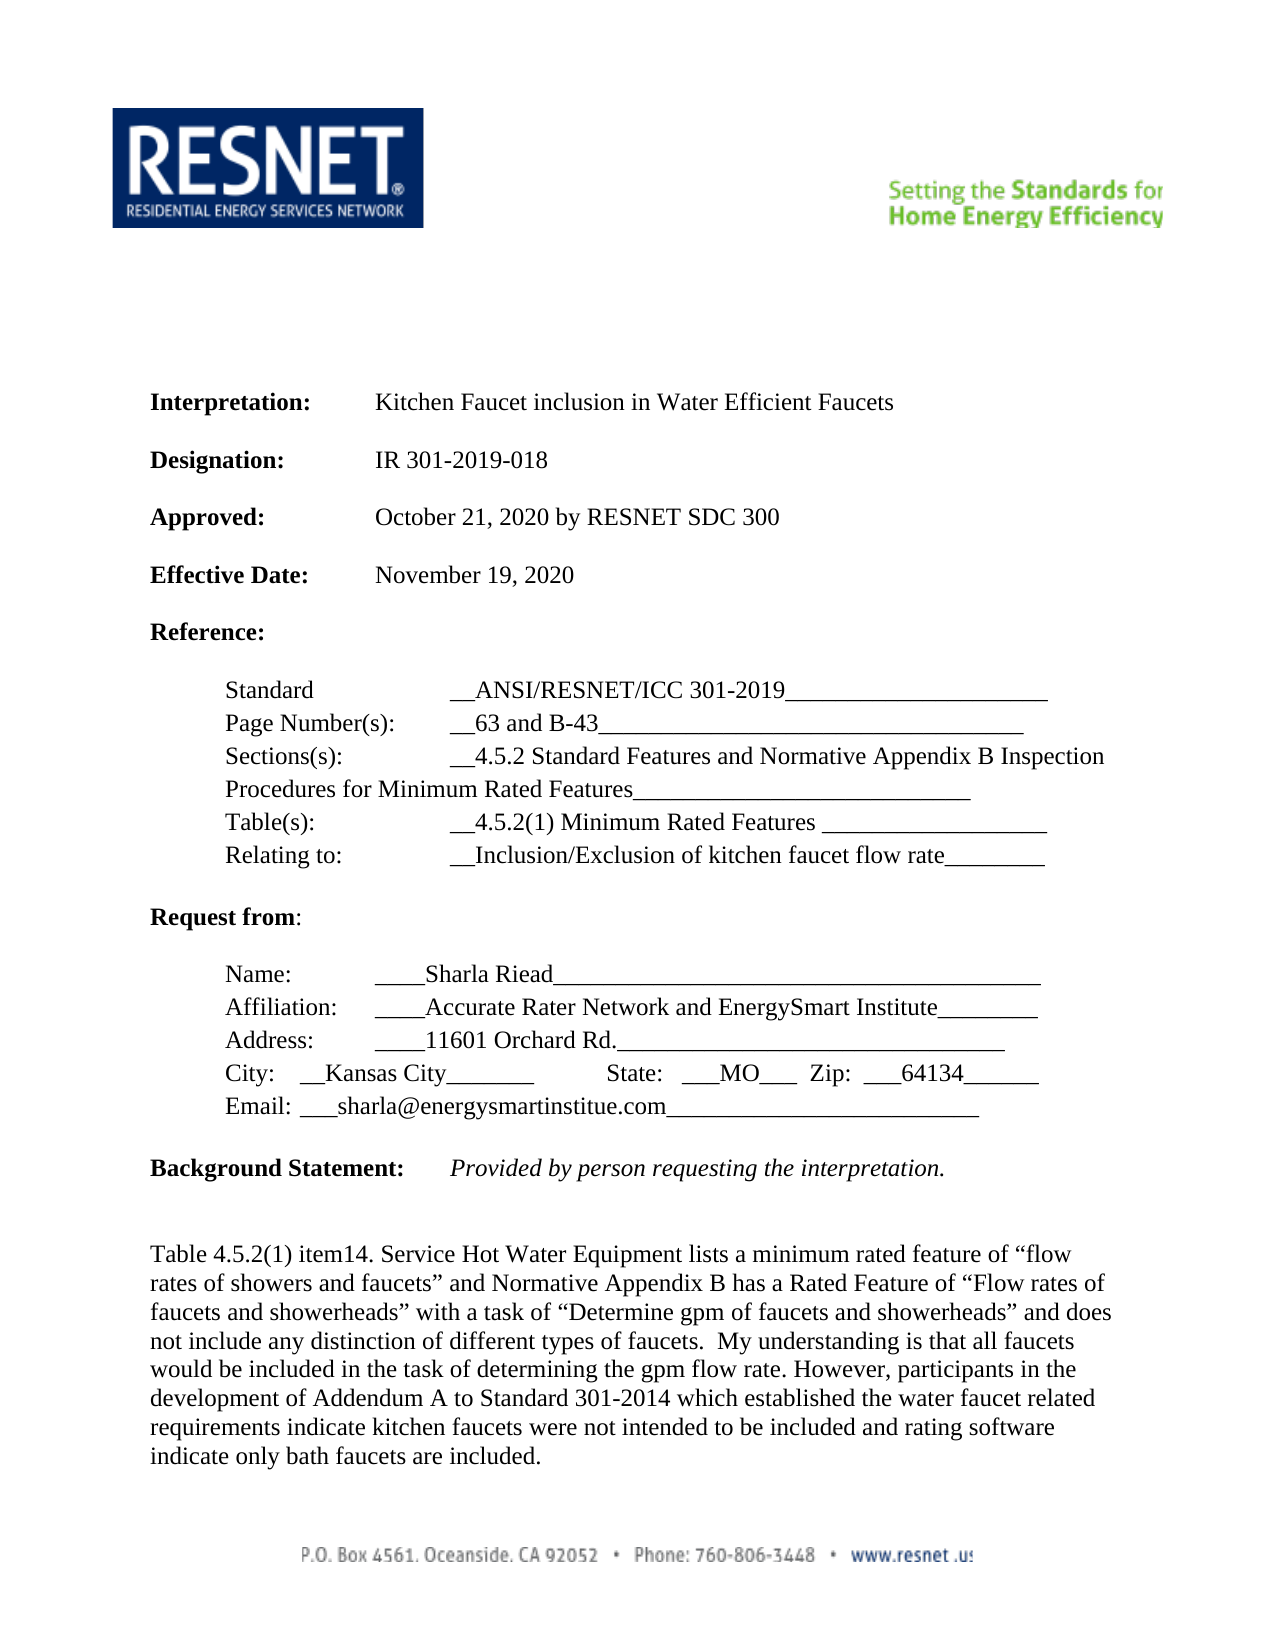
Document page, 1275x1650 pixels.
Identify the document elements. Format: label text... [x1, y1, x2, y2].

text Email: ___sharla@energysmartinstitue.com_________________________ [150, 1091, 1125, 1120]
text Relating to: __Inclusion/Exclusion of kitchen faucet flow rate________ [150, 840, 1125, 869]
text Sections(s): __4.5.2 Standard Features and Normative Appendix B Inspection Procedures for Minimum Rated Features___________________________ [150, 741, 1125, 803]
text Table(s): __4.5.2(1) Minimum Rated Features __________________ [150, 807, 1125, 836]
text Interpretation: Kitchen Faucet inclusion in Water Efficient Faucets [150, 387, 1125, 416]
text Address: ____11601 Orchard Rd._______________________________ [150, 1025, 1125, 1054]
text Background Statement: Provided by person requesting the interpretation. [150, 1153, 1125, 1182]
text Reference: [150, 617, 1125, 646]
text Table 4.5.2(1) item14. Service Hot Water Equipment lists a minimum rated feature of “flow rates of showers and faucets” and Normative Appendix B has a Rated Feature of “Flow rates of faucets and showerheads” with a task of “Determine gpm of faucets and showerheads” and does not include any distinction of different types of faucets. My understanding is that all faucets would be included in the task of determining the gpm flow rate. However, participants in the development of Addendum A to Standard 301-2014 which established the water faucet related requirements indicate kitchen faucets were not intended to be included and rating software indicate only bath faucets are included. [150, 1239, 1125, 1469]
text Approved: October 21, 2020 by RESNET SDC 300 [150, 502, 1125, 531]
text Page Number(s): __63 and B-43__________________________________ [150, 708, 1125, 737]
text Name: ____Sharla Riead_______________________________________ [150, 959, 1125, 988]
text Request from: [150, 902, 1125, 931]
text Designation: IR 301-2019-018 [150, 445, 1125, 474]
text Affiliation: ____Accurate Rater Network and EnergySmart Institute________ [150, 992, 1125, 1021]
text Standard __ANSI/RESNET/ICC 301-2019_____________________ [150, 675, 1125, 704]
text Effective Date: November 19, 2020 [150, 560, 1125, 589]
text City: __Kansas City_______ State: ___MO___ Zip: ___64134______ [150, 1058, 1125, 1087]
